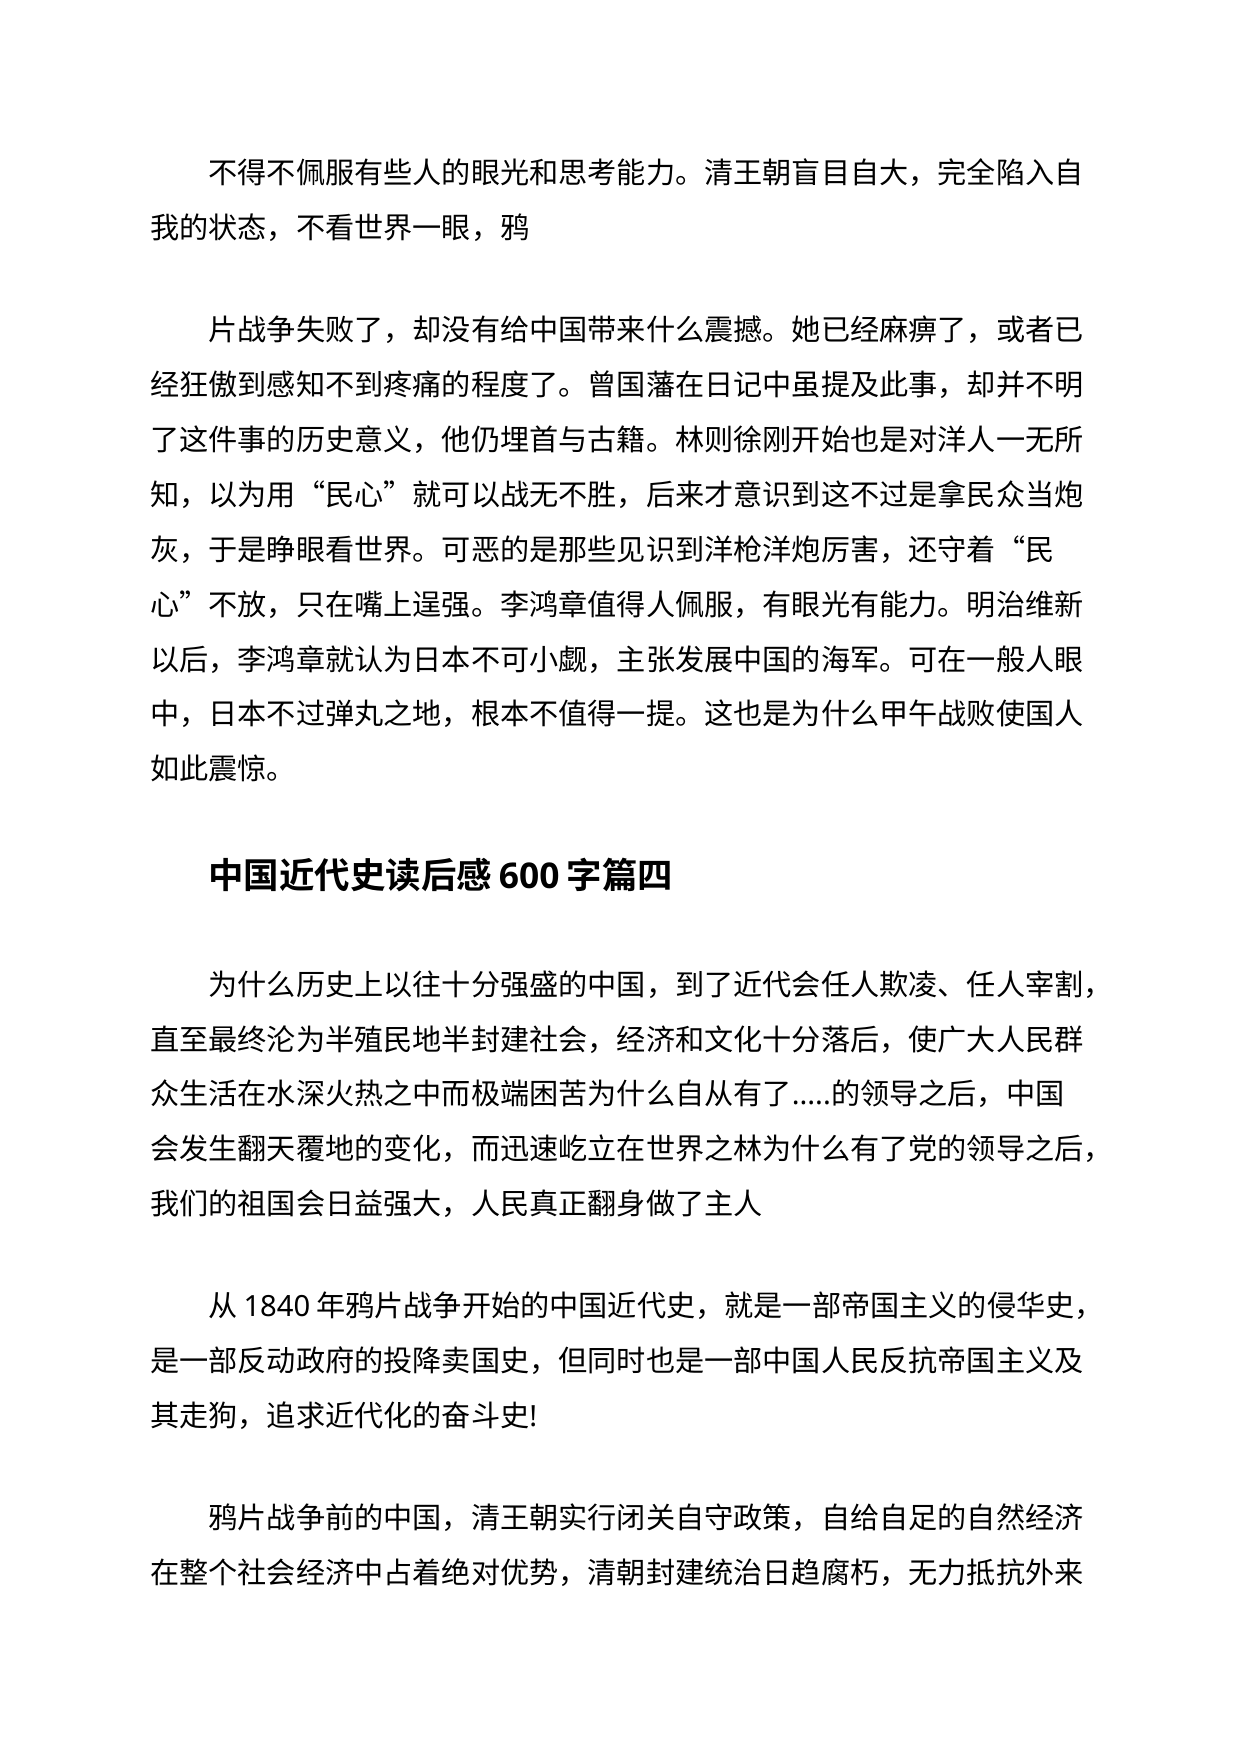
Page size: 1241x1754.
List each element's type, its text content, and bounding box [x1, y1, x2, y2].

text 片战争失败了，却没有给中国带来什么震撼。她已经麻痹了，或者已经狂傲到感知不到疼痛的程度了。曾国藩在日记中虽提及此事，却并不明了这件事的历史意义，他仍埋首与古籍。林则徐刚开始也是对洋人一无所知，以为用“民心”就可以战无不胜，后来才意识到这不过是拿民众当炮灰，于是睁眼看世界。可恶的是那些见识到洋枪洋炮厉害，还守着“民心”不放，只在嘴上逞强。李鸿章值得人佩服，有眼光有能力。明治维新以后，李鸿章就认为日本不可小觑，主张发展中国的海军。可在一般人眼中，日本不过弹丸之地，根本不值得一提。这也是为什么甲午战败使国人如此震惊。 [150, 307, 1090, 788]
text 从1840年鸦片战争开始的中国近代史，就是一部帝国主义的侵华史，是一部反动政府的投降卖国史，但同时也是一部中国人民反抗帝国主义及其走狗，追求近代化的奋斗史! [150, 1283, 1090, 1435]
text 不得不佩服有些人的眼光和思考能力。清王朝盲目自大，完全陷入自我的状态，不看世界一眼，鸦 [150, 150, 1090, 247]
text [150, 1494, 1090, 1592]
text 为什么历史上以往十分强盛的中国，到了近代会任人欺凌、任人宰割，直至最终沦为半殖民地半封建社会，经济和文化十分落后，使广大人民群众生活在水深火热之中而极端困苦为什么自从有了.....的领导之后，中国会发生翻天覆地的变化，而迅速屹立在世界之林为什么有了党的领导之后，我们的祖国会日益强大，人民真正翻身做了主人 [150, 961, 1090, 1223]
text 中国近代史读后感600字篇四 [150, 848, 1090, 899]
